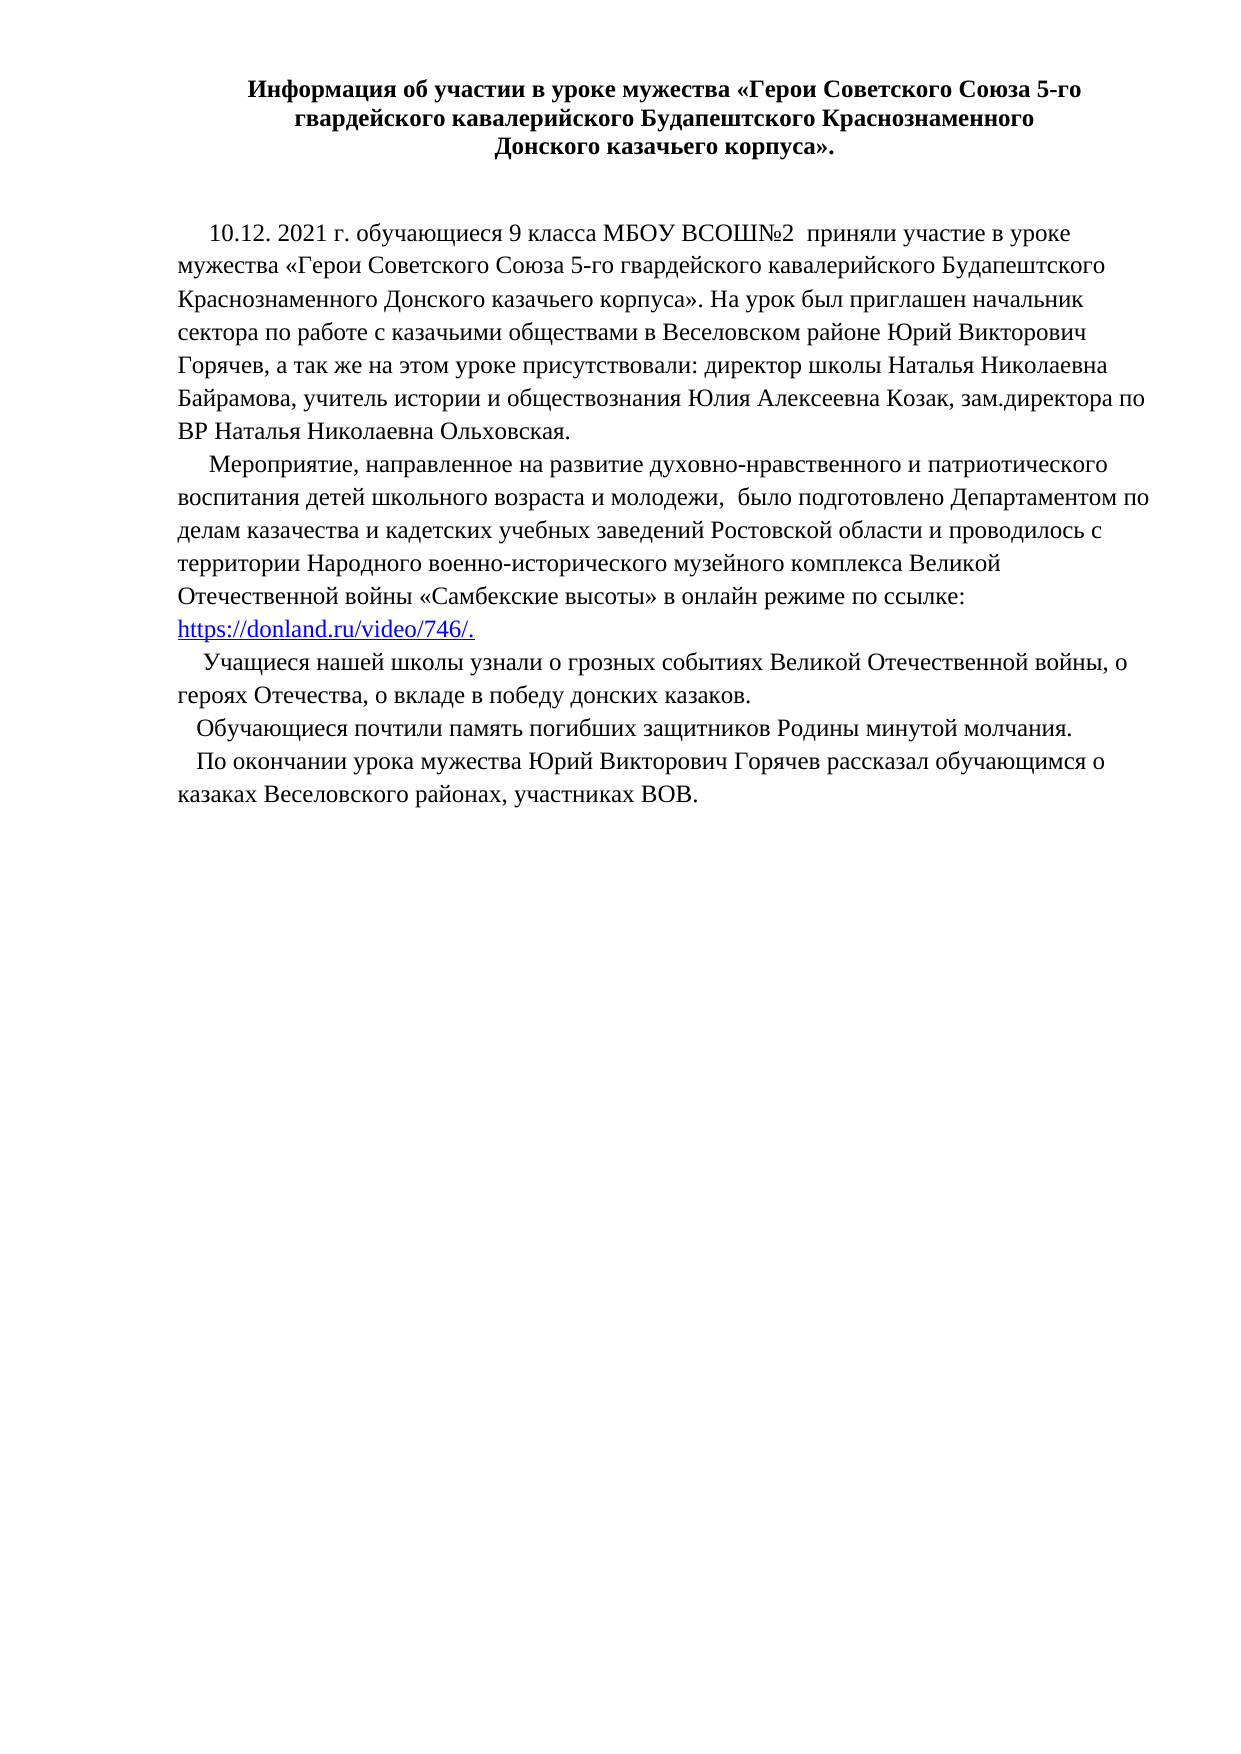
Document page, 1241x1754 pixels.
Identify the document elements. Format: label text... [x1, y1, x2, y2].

text Мероприятие, направленное на развитие духовно-нравственного и патриотического воспитания детей школьного возраста и молодежи, было подготовлено Департаментом по делам казачества и кадетских учебных заведений Ростовской области и проводилось с территории Народного военно-исторического музейного комплекса Великой Отечественной войны «Самбекские высоты» в онлайн режиме по ссылке: https://donland.ru/video/746/. [177, 449, 1152, 643]
text По окончании урока мужества Юрий Викторович Горячев рассказал обучающимся о казаках Веселовского районах, участниках ВОВ. [177, 746, 1152, 808]
text Донского казачьего корпуса». [177, 131, 1152, 160]
text 10.12. 2021 г. обучающиеся 9 класса МБОУ ВСОШ№2 приняли участие в уроке мужества «Герои Советского Союза 5-го гвардейского кавалерийского Будапештского Краснознаменного Донского казачьего корпуса». На урок был приглашен начальник сектора по работе с казачьими обществами в Веселовском районе Юрий Викторович Горячев, а так же на этом уроке присутствовали: директор школы Наталья Николаевна Байрамова, учитель истории и обществознания Юлия Алексеевна Козак, зам.директора по ВР Наталья Николаевна Ольховская. [177, 218, 1152, 444]
text Обучающиеся почтили память погибших защитников Родины минутой молчания. [177, 713, 1152, 742]
text Информация об участии в уроке мужества «Герои Советского Союза 5-го гвардейского кавалерийского Будапештского Краснознаменного [177, 74, 1152, 131]
text Учащиеся нашей школы узнали о грозных событиях Великой Отечественной войны, о героях Отечества, о вкладе в победу донских казаков. [177, 647, 1152, 709]
